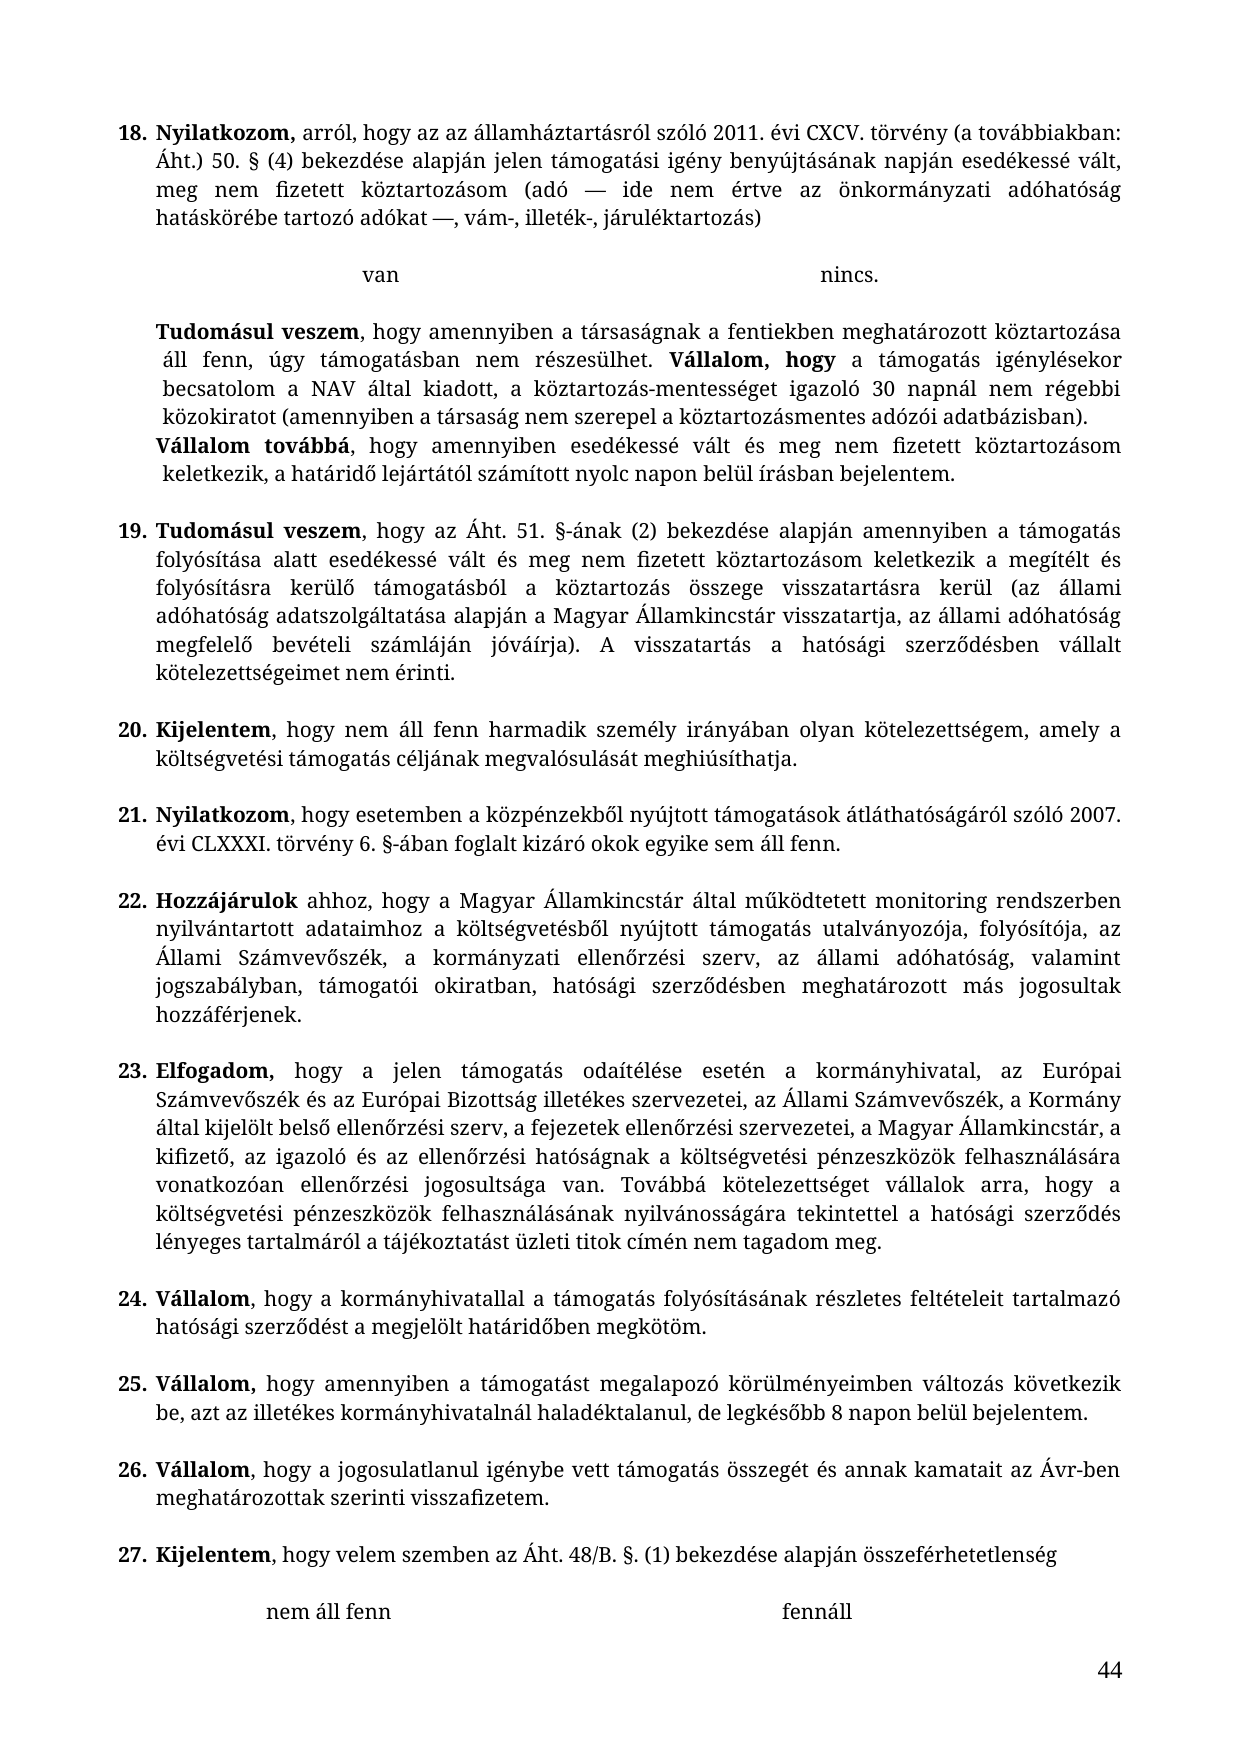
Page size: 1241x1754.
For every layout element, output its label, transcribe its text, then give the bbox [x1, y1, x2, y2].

list Nyilatkozom, arról, hogy az az államháztartásról szóló 2011. évi CXCV. törvény (a továbbiakban: Áht.) 50. § (4) bekezdése alapján jelen támogatási igény benyújtásának napján esedékessé vált, meg nem fizetett köztartozásom (adó — ide nem értve az önkormányzati adóhatóság hatáskörébe tartozó adókat —, vám-, illeték-, járuléktartozás) [118, 118, 1122, 232]
text Vállalom továbbá, hogy amennyiben esedékessé vált és meg nem fizetett köztartozásom keletkezik, a határidő lejártától számított nyolc napon belül írásban bejelentem. [156, 431, 1122, 488]
list Hozzájárulok ahhoz, hogy a Magyar Államkincstár által működtetett monitoring rendszerben nyilvántartott adataimhoz a költségvetésből nyújtott támogatás utalványozója, folyósítója, az Állami Számvevőszék, a kormányzati ellenőrzési szerv, az állami adóhatóság, valamint jogszabályban, támogatói okiratban, hatósági szerződésben meghatározott más jogosultak hozzáférjenek. [118, 886, 1122, 1028]
list Vállalom, hogy a kormányhivatallal a támogatás folyósításának részletes feltételeit tartalmazó hatósági szerződést a megjelölt határidőben megkötöm. [118, 1284, 1122, 1341]
list Kijelentem, hogy velem szemben az Áht. 48/B. §. (1) bekezdése alapján összeférhetetlenség [118, 1540, 1122, 1568]
list Tudomásul veszem, hogy az Áht. 51. §-ának (2) bekezdése alapján amennyiben a támogatás folyósítása alatt esedékessé vált és meg nem fizetett köztartozásom keletkezik a megítélt és folyósításra kerülő támogatásból a köztartozás összege visszatartásra kerül (az állami adóhatóság adatszolgáltatása alapján a Magyar Államkincstár visszatartja, az állami adóhatóság megfelelő bevételi számláján jóváírja). A visszatartás a hatósági szerződésben vállalt kötelezettségeimet nem érinti. [118, 516, 1122, 687]
list Vállalom, hogy amennyiben a támogatást megalapozó körülményeimben változás következik be, azt az illetékes kormányhivatalnál haladéktalanul, de legkésőbb 8 napon belül bejelentem. [118, 1369, 1122, 1426]
text nem áll fenn fennáll [192, 1597, 1122, 1625]
list Elfogadom, hogy a jelen támogatás odaítélése esetén a kormányhivatal, az Európai Számvevőszék és az Európai Bizottság illetékes szervezetei, az Állami Számvevőszék, a Kormány által kijelölt belső ellenőrzési szerv, a fejezetek ellenőrzési szervezetei, a Magyar Államkincstár, a kifizető, az igazoló és az ellenőrzési hatóságnak a költségvetési pénzeszközök felhasználására vonatkozóan ellenőrzési jogosultsága van. Továbbá kötelezettséget vállalok arra, hogy a költségvetési pénzeszközök felhasználásának nyilvánosságára tekintettel a hatósági szerződés lényeges tartalmáról a tájékoztatást üzleti titok címén nem tagadom meg. [118, 1057, 1122, 1256]
list Nyilatkozom, hogy esetemben a közpénzekből nyújtott támogatások átláthatóságáról szóló 2007. évi CLXXXI. törvény 6. §-ában foglalt kizáró okok egyike sem áll fenn. [118, 801, 1122, 857]
list Vállalom, hogy a jogosulatlanul igénybe vett támogatás összegét és annak kamatait az Ávr-ben meghatározottak szerinti visszafizetem. [118, 1455, 1122, 1512]
text van nincs. [118, 260, 1122, 289]
text Tudomásul veszem, hogy amennyiben a társaságnak a fentiekben meghatározott köztartozása áll fenn, úgy támogatásban nem részesülhet. Vállalom, hogy a támogatás igénylésekor becsatolom a NAV által kiadott, a köztartozás-mentességet igazoló 30 napnál nem régebbi közokiratot (amennyiben a társaság nem szerepel a köztartozásmentes adózói adatbázisban). [156, 317, 1122, 431]
list Kijelentem, hogy nem áll fenn harmadik személy irányában olyan kötelezettségem, amely a költségvetési támogatás céljának megvalósulását meghiúsíthatja. [118, 715, 1122, 772]
